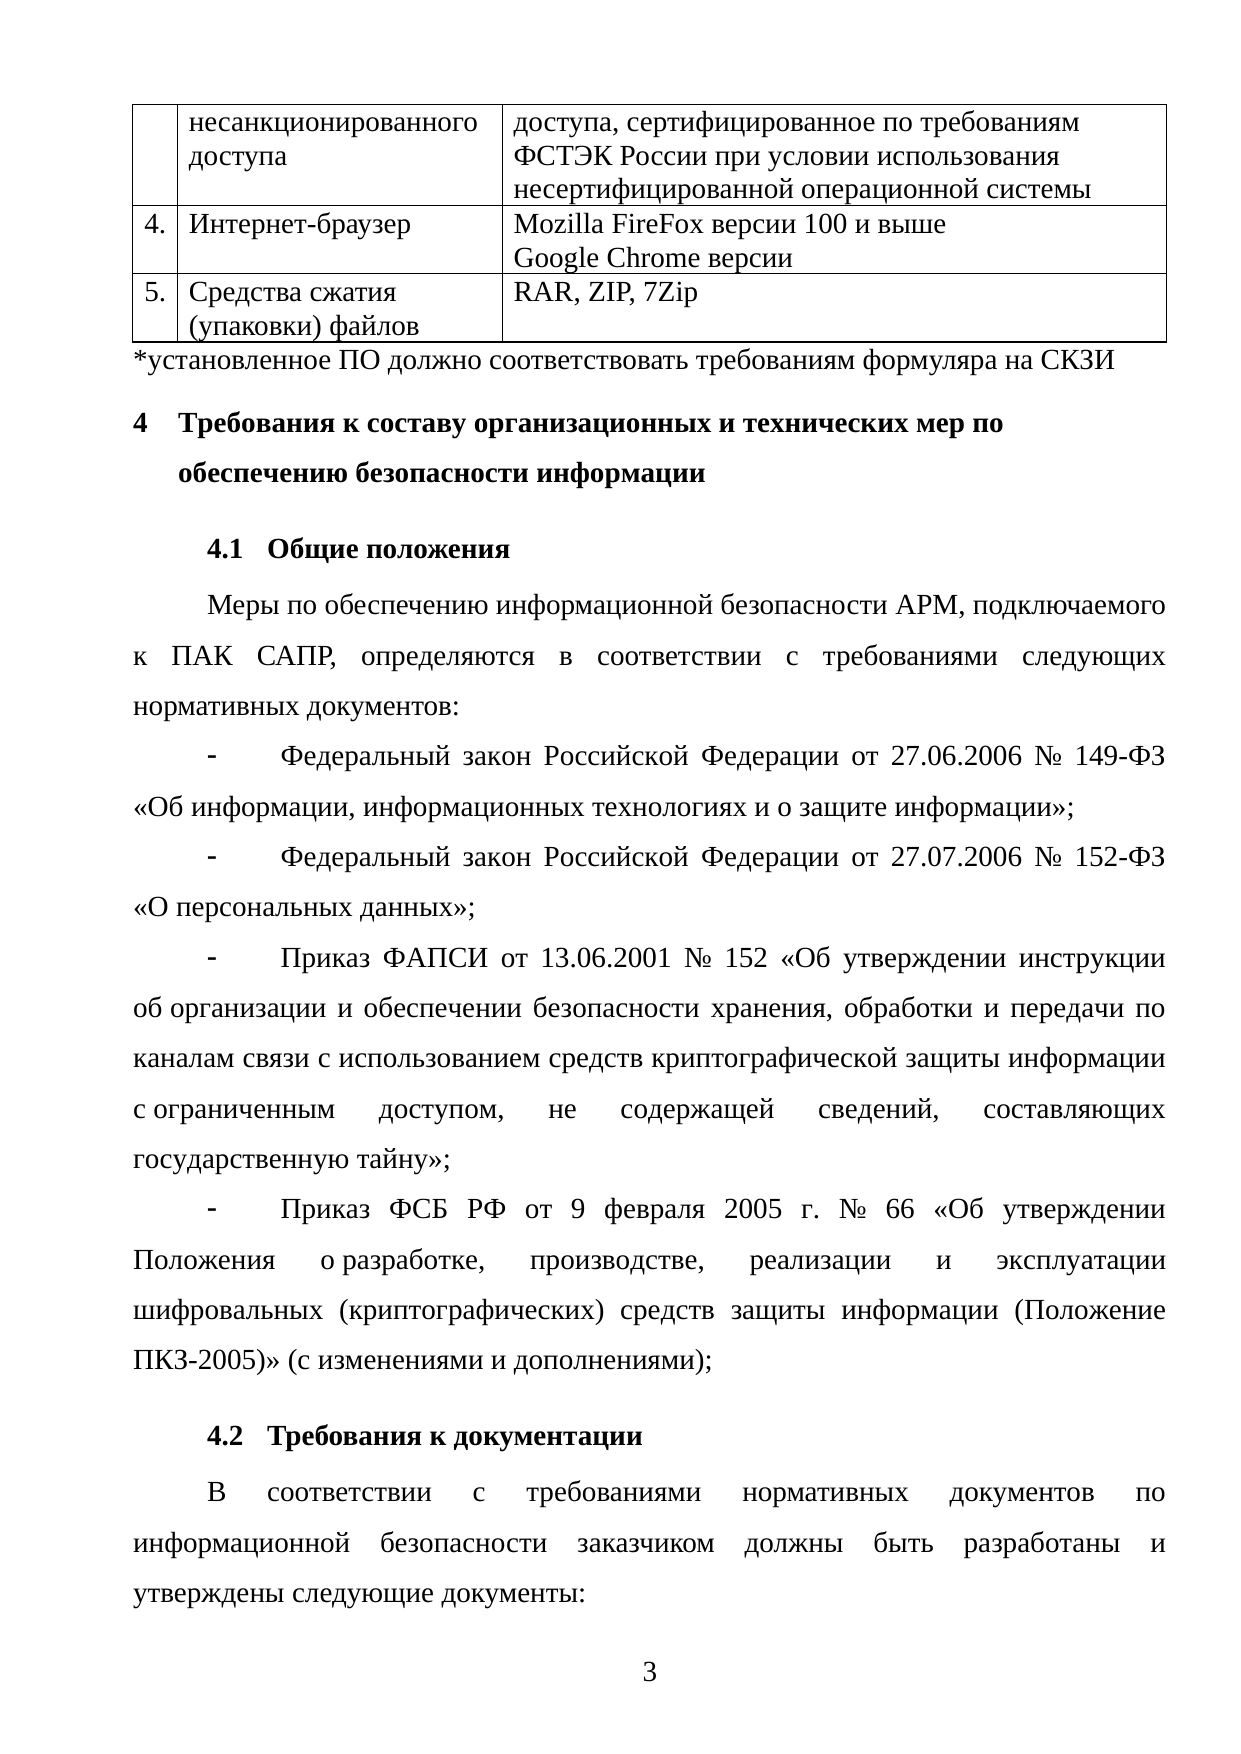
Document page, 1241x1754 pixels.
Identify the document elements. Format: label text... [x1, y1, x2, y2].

subtitle Требования к составу организационных и технических мер по обеспечению безопасности информации [133, 405, 1157, 489]
table_cell [133, 274, 177, 341]
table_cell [503, 105, 1166, 205]
table_cell Интернет-браузер [178, 206, 502, 273]
text *установленное ПО должно соответствовать требованиям формуляра на СКЗИ [133, 343, 1167, 376]
text В соответствии с требованиями нормативных документов по информационной безопасности заказчиком должны быть разработаны и утверждены следующие документы: [133, 1474, 1167, 1608]
table_cell [133, 105, 177, 205]
list Приказ ФАПСИ от 13.06.2001 № 152 «Об утверждении инструкции об организации и обеспечении безопасности хранения, обработки и передачи по каналам связи с использованием средств криптографической защиты информации с ограниченным доступом, не содержащей сведений, составляющих государственную тайну»; [133, 940, 1167, 1175]
text Меры по обеспечению информационной безопасности АРМ, подключаемого к ПАК САПР, определяются в соответствии с требованиями следующих нормативных документов: [133, 587, 1167, 722]
table_cell [133, 206, 177, 273]
table_cell Mozilla FireFox версии 100 и выше Google Chrome версии [503, 206, 1166, 273]
list Федеральный закон Российской Федерации от 27.07.2006 № 152-ФЗ «О персональных данных»; [133, 839, 1167, 923]
subtitle Требования к документации [207, 1418, 1167, 1451]
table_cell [178, 105, 502, 205]
subtitle Общие положения [207, 531, 1167, 564]
table_cell RAR, ZIP, 7Zip [503, 274, 1166, 341]
list Приказ ФСБ РФ от 9 февраля 2005 г. № 66 «Об утверждении Положения о разработке, производстве, реализации и эксплуатации шифровальных (криптографических) средств защиты информации (Положение ПКЗ-2005)» (с изменениями и дополнениями); [133, 1191, 1167, 1376]
table_cell Средства сжатия (упаковки) файлов [178, 274, 502, 341]
list Федеральный закон Российской Федерации от 27.06.2006 № 149-ФЗ «Об информации, информационных технологиях и о защите информации»; [133, 738, 1167, 822]
